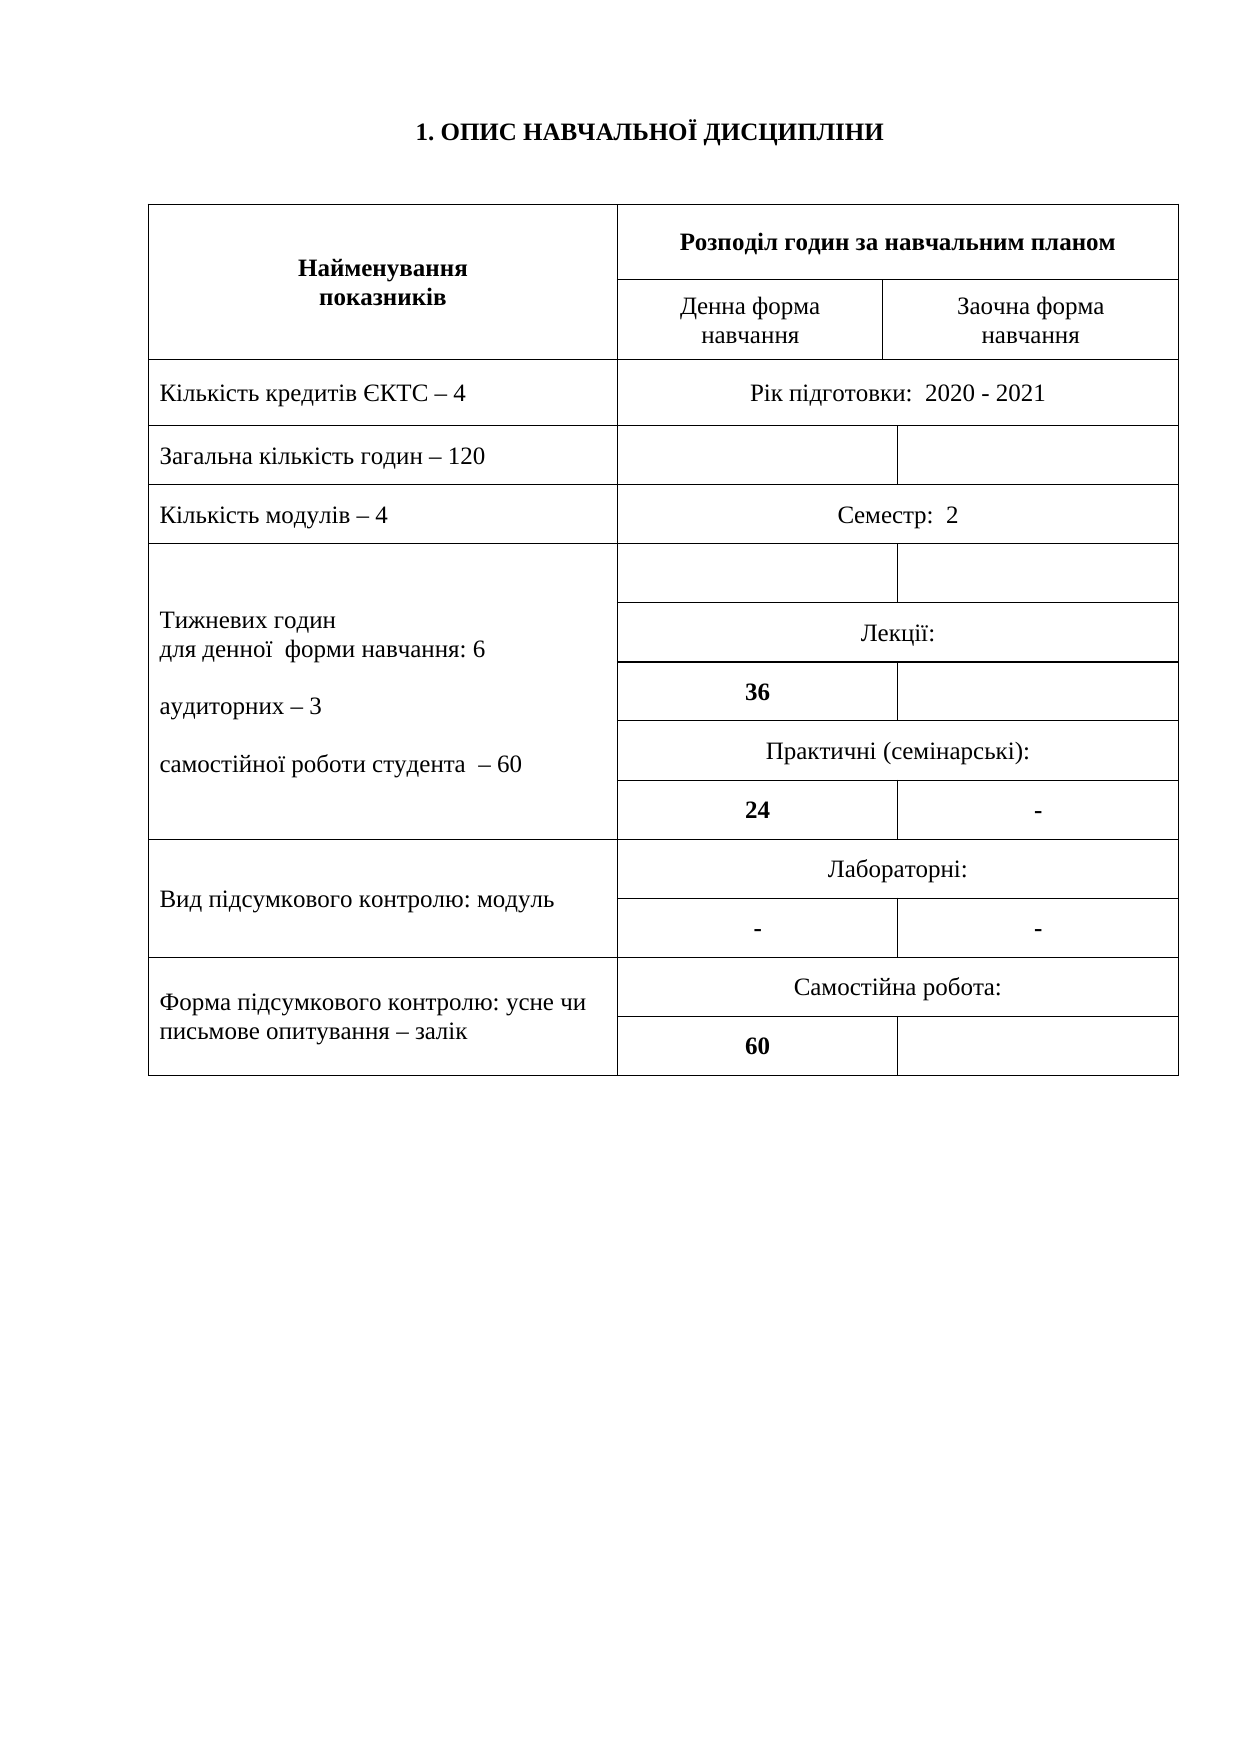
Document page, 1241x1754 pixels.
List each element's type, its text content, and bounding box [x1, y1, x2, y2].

table_cell Денна форма навчання [618, 280, 882, 359]
table_cell [898, 1017, 1178, 1075]
table_cell Форма підсумкового контролю: усне чи письмове опитування – залік [149, 958, 617, 1075]
table_cell 24 [618, 781, 897, 838]
table_cell Лекції: [618, 603, 1178, 661]
table_cell Семестр: 2 [618, 485, 1178, 543]
table_cell [618, 544, 897, 602]
table_cell Самостійна робота: [618, 958, 1178, 1016]
table_cell - [898, 781, 1178, 838]
table_cell [898, 426, 1178, 484]
table_cell 60 [618, 1017, 897, 1075]
table_header Найменування показників [149, 205, 617, 359]
table_cell Лабораторні: [618, 840, 1178, 898]
table_cell - [898, 899, 1178, 957]
table_cell [898, 544, 1178, 602]
table_cell Заочна форма навчання [883, 280, 1178, 359]
table_cell Загальна кількість годин – 120 [149, 426, 617, 484]
table_cell Практичні (семінарські): [618, 721, 1178, 779]
table_cell - [618, 899, 897, 957]
table_cell Рік підготовки: 2020 - 2021 [618, 360, 1178, 425]
table_cell Кількість модулів – 4 [149, 485, 617, 543]
table_cell [898, 663, 1178, 720]
table_cell 36 [618, 663, 897, 720]
table_cell [618, 426, 897, 484]
table_header Розподіл годин за навчальним планом [618, 205, 1178, 279]
table_cell Тижневих годин для денної форми навчання: 6 аудиторних – 3 самостійної роботи студента – 60 [149, 544, 617, 838]
table_cell Кількість кредитів ЄКТС – 4 [149, 360, 617, 425]
table_cell Вид підсумкового контролю: модуль [149, 840, 617, 957]
text 1. ОПИС НАВЧАЛЬНОЇ ДИСЦИПЛІНИ [148, 117, 1152, 146]
